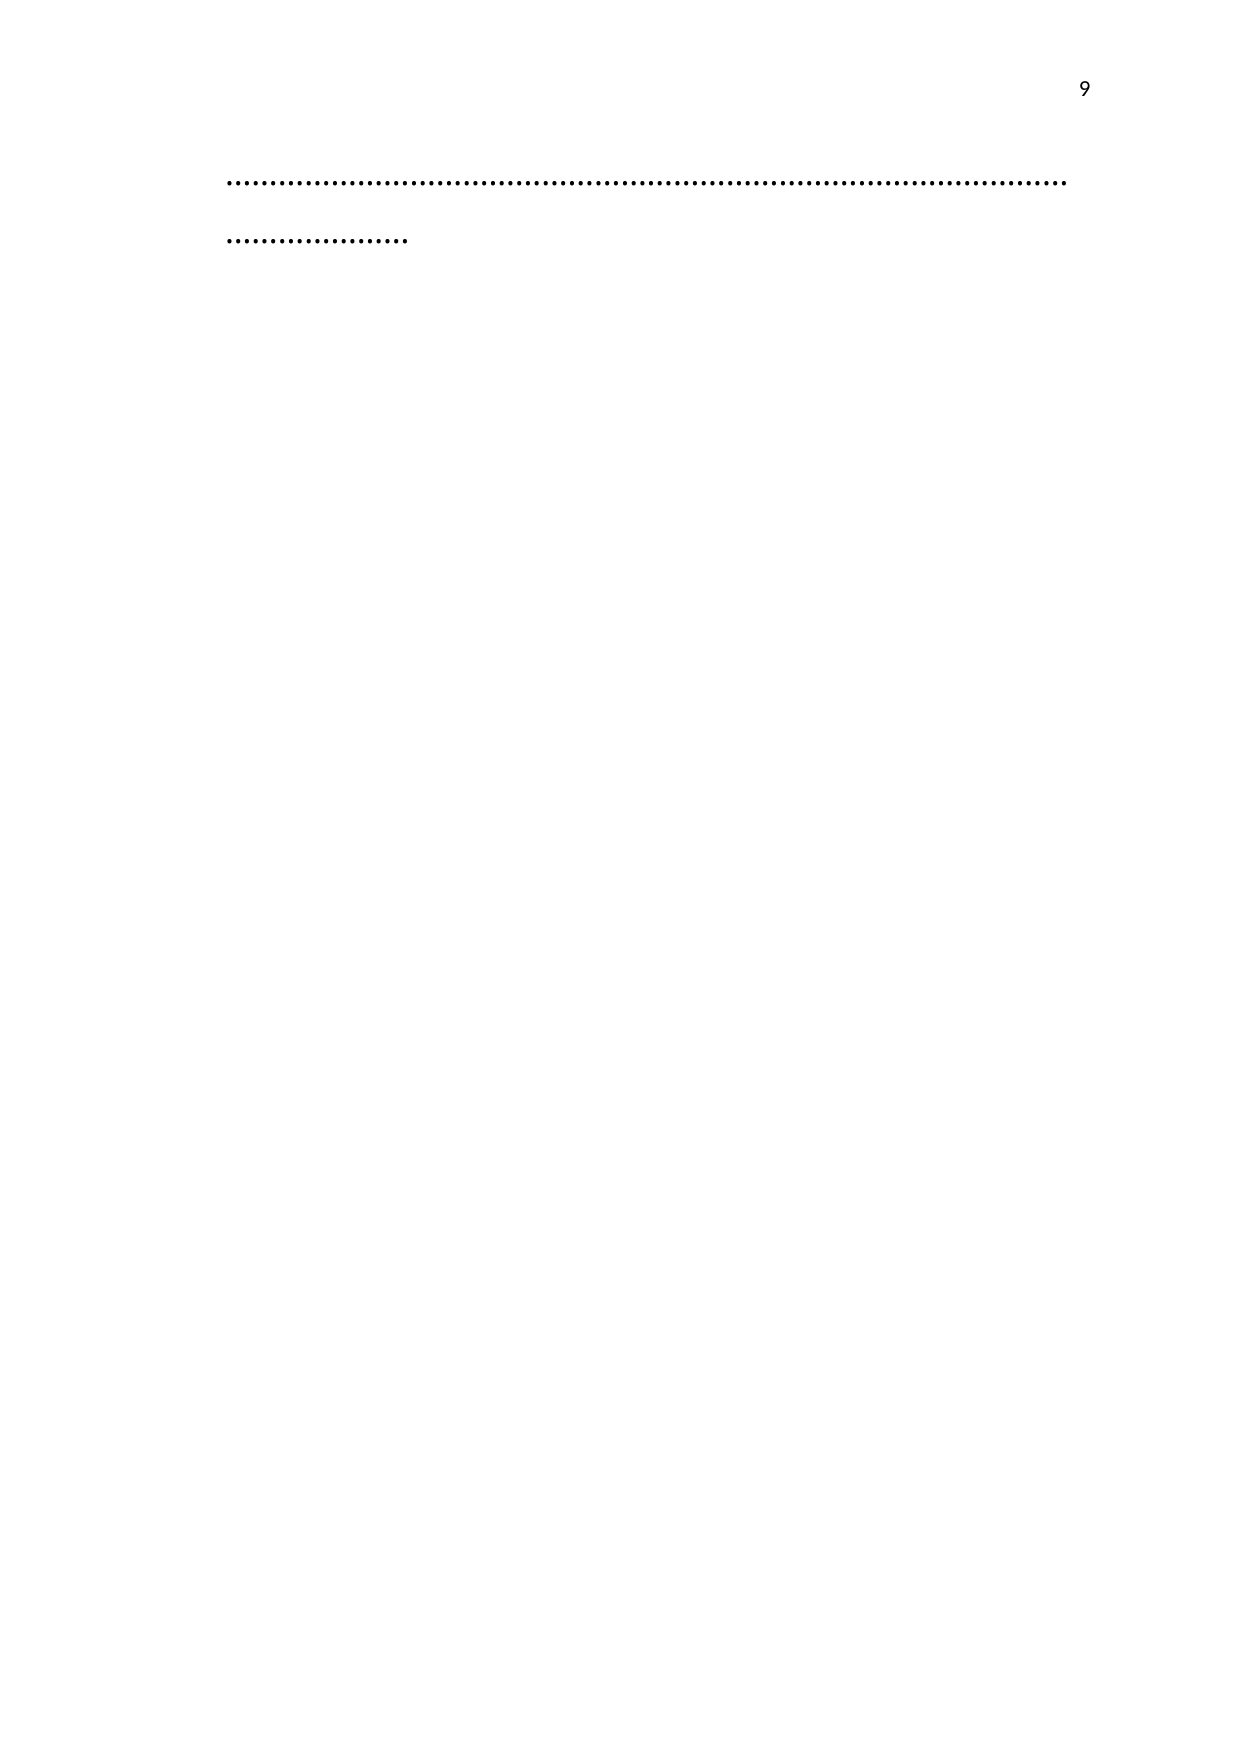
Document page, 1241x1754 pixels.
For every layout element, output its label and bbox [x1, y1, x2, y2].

text [225, 150, 1090, 258]
